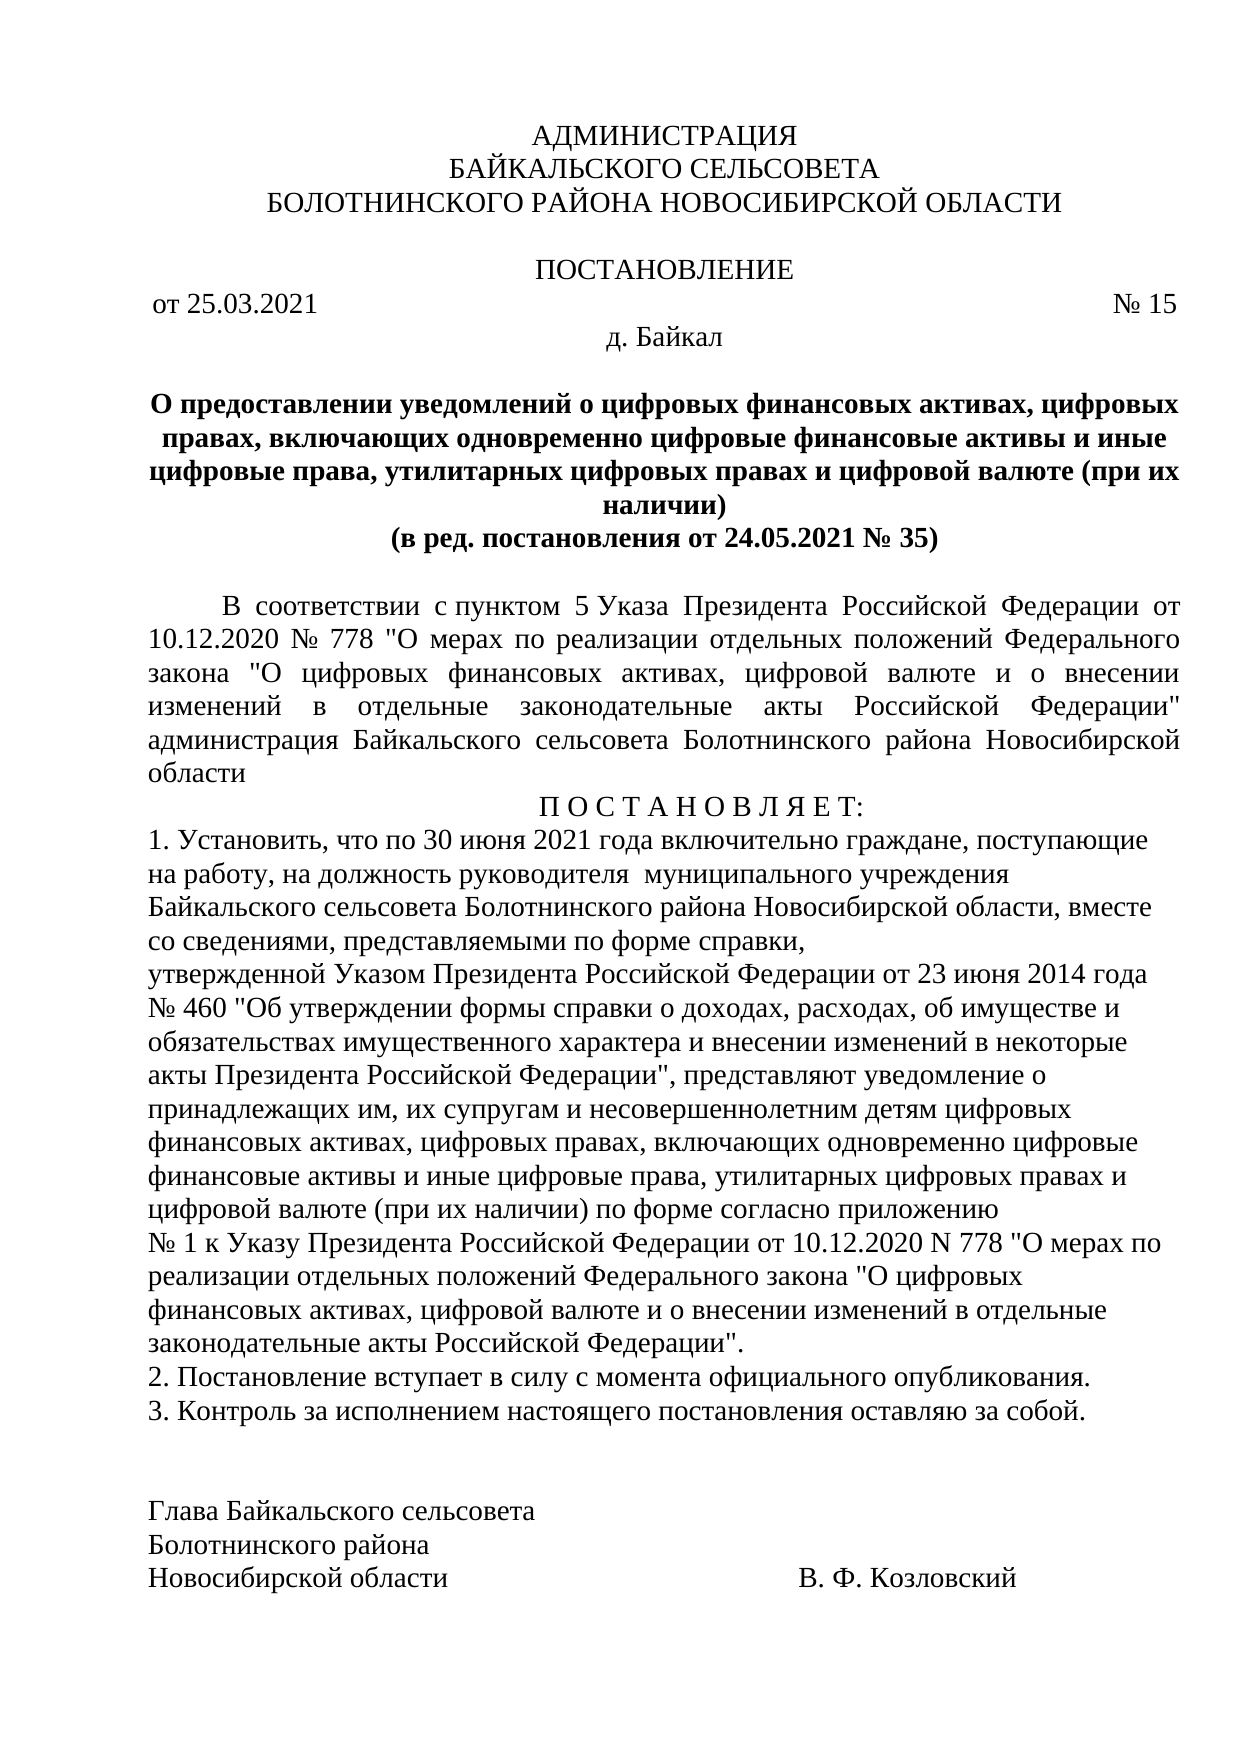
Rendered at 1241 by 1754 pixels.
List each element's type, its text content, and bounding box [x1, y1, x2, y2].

text БАЙКАЛЬСКОГО СЕЛЬСОВЕТА [148, 152, 1181, 185]
text В соответствии с пунктом 5 Указа Президента Российской Федерации от 10.12.2020 № 778 "О мерах по реализации отдельных положений Федерального закона "О цифровых финансовых активах, цифровой валюте и о внесении изменений в отдельные законодательные акты Российской Федерации" администрация Байкальского сельсовета Болотнинского района Новосибирской области [148, 588, 1181, 789]
text БОЛОТНИНСКОГО РАЙОНА НОВОСИБИРСКОЙ ОБЛАСТИ [148, 185, 1181, 219]
text П О С Т А Н О В Л Я Е Т: [148, 789, 1181, 822]
text О предоставлении уведомлений о цифровых финансовых активах, цифровых правах, включающих одновременно цифровые финансовые активы и иные цифровые права, утилитарных цифровых правах и цифровой валюте (при их наличии) [148, 386, 1181, 521]
text 3. Контроль за исполнением настоящего постановления оставляю за собой. [148, 1393, 1181, 1426]
text от 25.03.2021 № 15 [148, 286, 1181, 319]
text АДМИНИСТРАЦИЯ [148, 118, 1181, 152]
text 1. Установить, что по 30 июня 2021 года включительно граждане, поступающие на работу, на должность руководителя муниципального учреждения Байкальского сельсовета Болотнинского района Новосибирской области, вместе со сведениями, представляемыми по форме справки, утвержденной Указом Президента Российской Федерации от 23 июня 2014 года № 460 "Об утверждении формы справки о доходах, расходах, об имуществе и обязательствах имущественного характера и внесении изменений в некоторые акты Президента Российской Федерации", представляют уведомление о принадлежащих им, их супругам и несовершеннолетним детям цифровых финансовых активах, цифровых правах, включающих одновременно цифровые финансовые активы и иные цифровые права, утилитарных цифровых правах и цифровой валюте (при их наличии) по форме согласно приложению № 1 к Указу Президента Российской Федерации от 10.12.2020 N 778 "О мерах по реализации отдельных положений Федерального закона "О цифровых финансовых активах, цифровой валюте и о внесении изменений в отдельные законодательные акты Российской Федерации". [148, 822, 1181, 1359]
text Глава Байкальского сельсовета [148, 1493, 1181, 1527]
text Болотнинского района [148, 1527, 1181, 1560]
text (в ред. постановления от 24.05.2021 № 35) [148, 521, 1181, 554]
text ПОСТАНОВЛЕНИЕ [148, 252, 1181, 286]
text д. Байкал [148, 319, 1181, 353]
text Новосибирской области В. Ф. Козловский [148, 1560, 1181, 1594]
text 2. Постановление вступает в силу с момента официального опубликования. [148, 1359, 1181, 1393]
